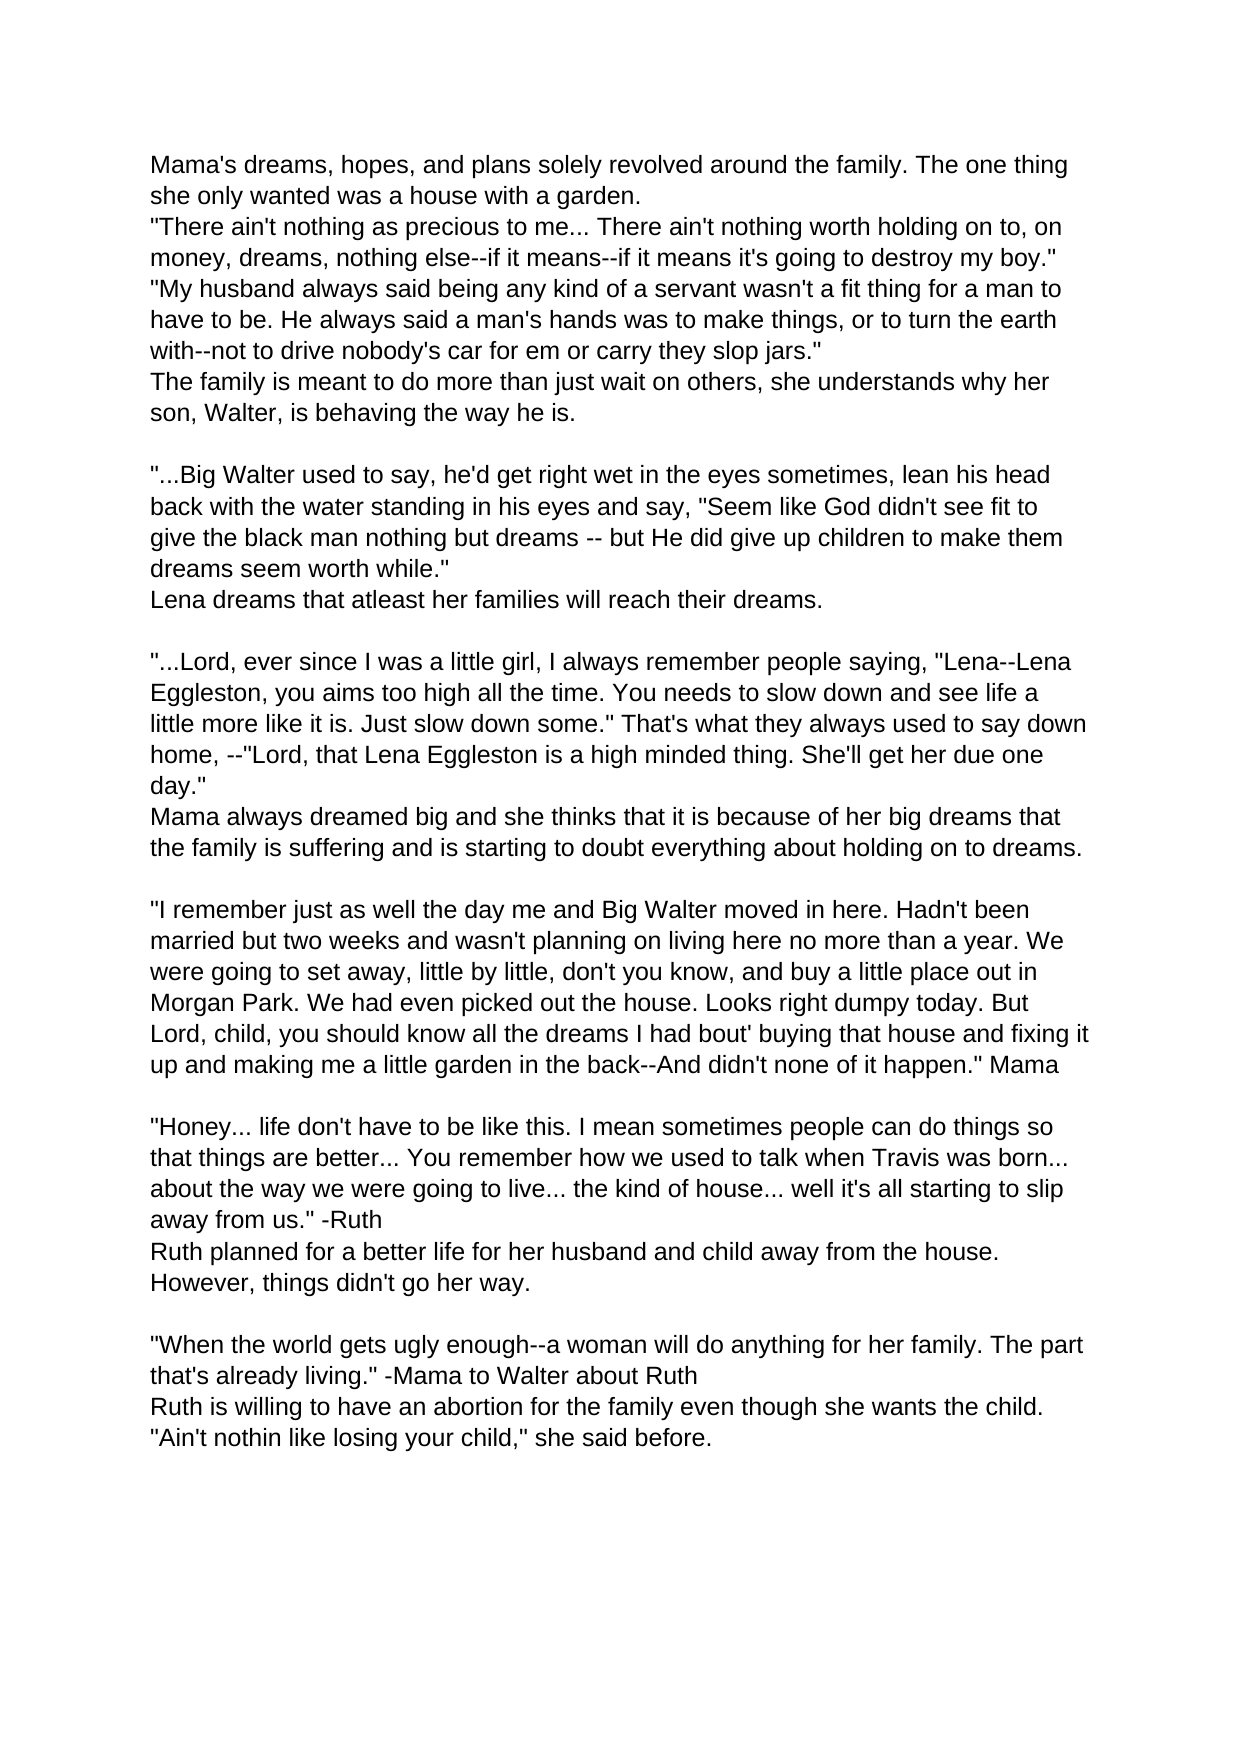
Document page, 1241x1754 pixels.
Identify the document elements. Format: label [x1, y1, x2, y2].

text [150, 150, 1090, 1451]
